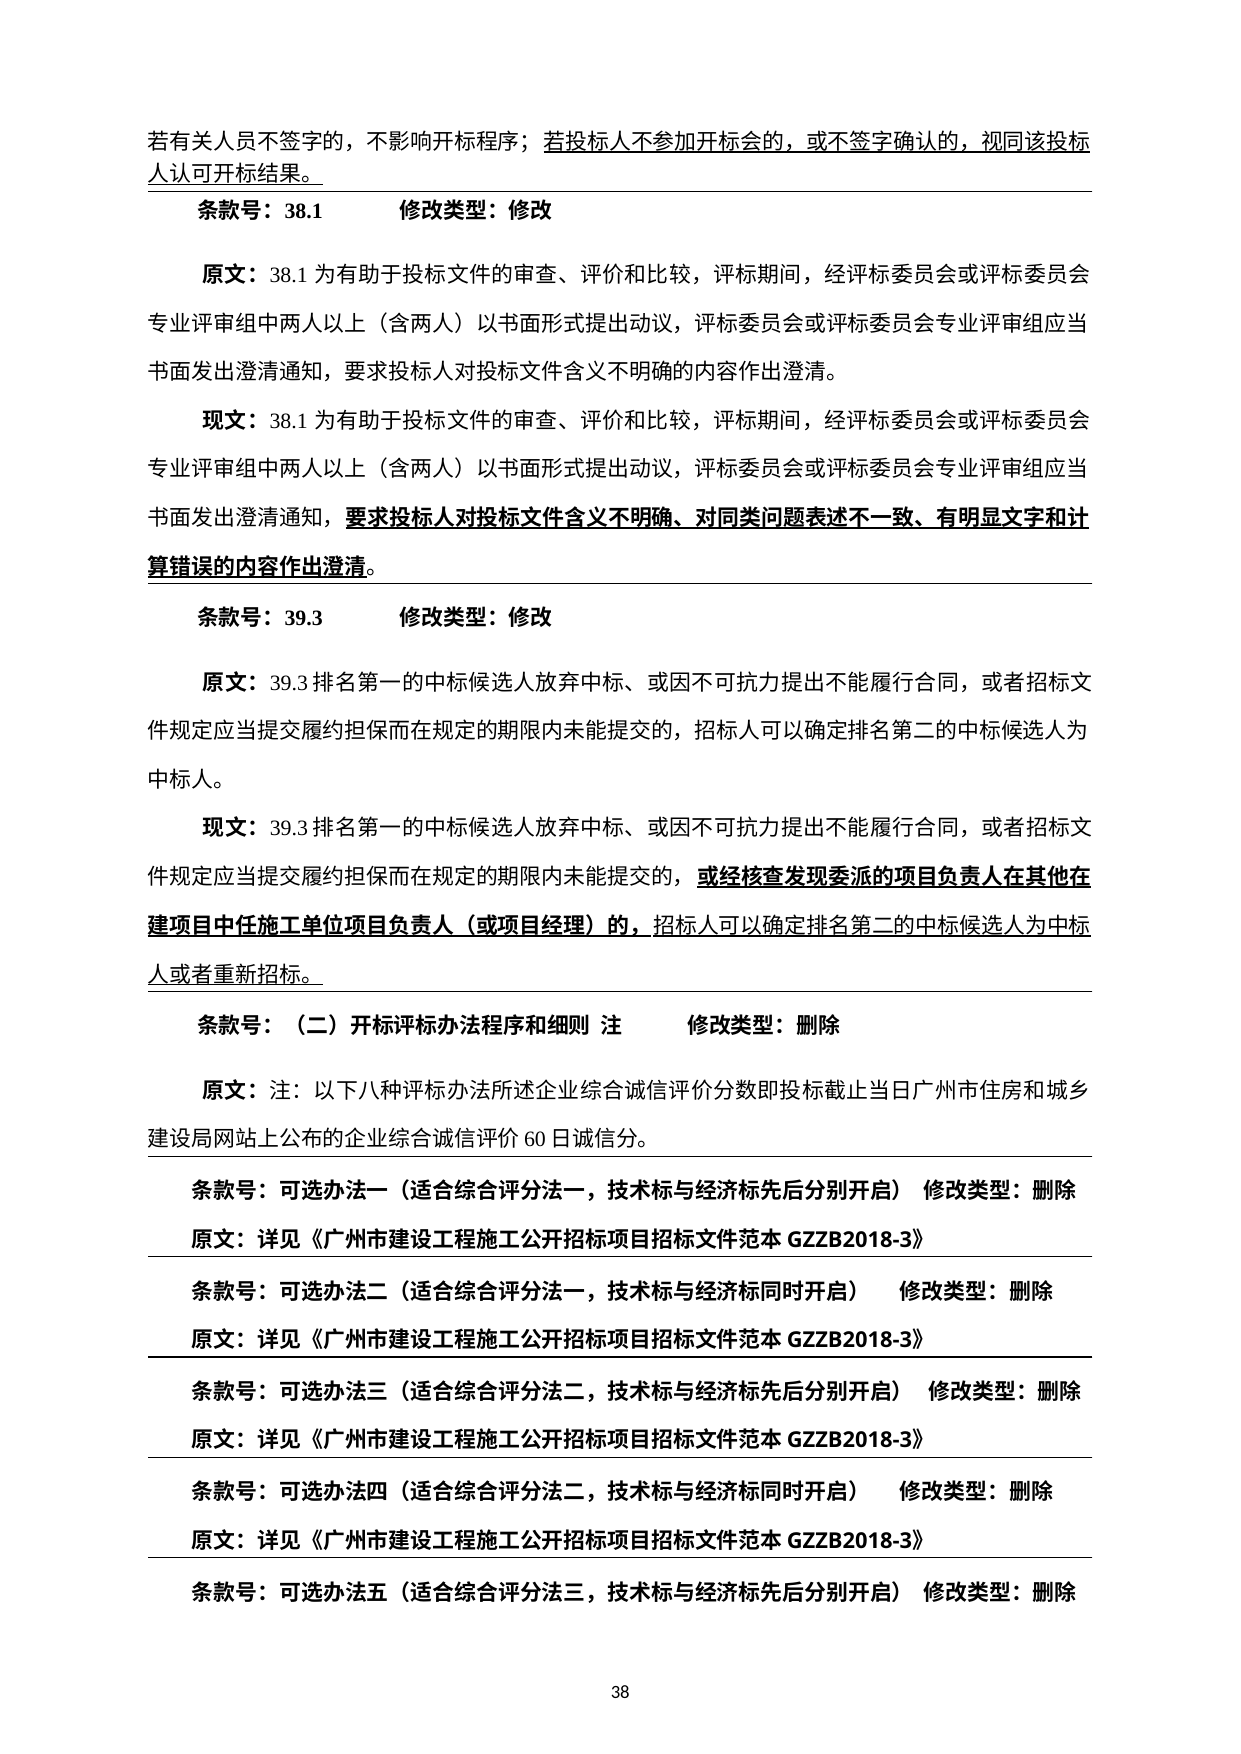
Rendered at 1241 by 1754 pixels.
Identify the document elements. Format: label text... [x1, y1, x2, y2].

text 条款号：可选办法三（适合综合评分法二，技术标与经济标先后分别开启） 修改类型：删除 [148, 1374, 1092, 1406]
text 原文：详见《广州市建设工程施工公开招标项目招标文件范本GZZB2018-3》 [148, 1522, 1092, 1557]
text 条款号：可选办法二（适合综合评分法一，技术标与经济标同时开启） 修改类型：删除 [148, 1273, 1092, 1306]
text 条款号：39.3 修改类型：修改 [148, 600, 1092, 632]
text 原文：39.3排名第一的中标候选人放弃中标、或因不可抗力提出不能履行合同，或者招标文件规定应当提交履约担保而在规定的期限内未能提交的，招标人可以确定排名第二的中标候选人为中标人。 [148, 664, 1092, 794]
text 条款号：可选办法一（适合综合评分法一，技术标与经济标先后分别开启） 修改类型：删除 [148, 1173, 1092, 1206]
text 原文：详见《广州市建设工程施工公开招标项目招标文件范本GZZB2018-3》 [148, 1422, 1092, 1457]
text 现文：39.3排名第一的中标候选人放弃中标、或因不可抗力提出不能履行合同，或者招标文件规定应当提交履约担保而在规定的期限内未能提交的，或经核查发现委派的项目负责人在其他在建项目中任施工单位项目负责人（或项目经理）的，招标人可以确定排名第二的中标候选人为中标人或者重新招标。 [148, 810, 1092, 991]
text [148, 123, 1092, 191]
text 条款号：38.1 修改类型：修改 [148, 192, 1092, 225]
text 原文：38.1 为有助于投标文件的审查、评价和比较，评标期间，经评标委员会或评标委员会专业评审组中两人以上（含两人）以书面形式提出动议，评标委员会或评标委员会专业评审组应当书面发出澄清通知，要求投标人对投标文件含义不明确的内容作出澄清。 [148, 256, 1092, 386]
text 现文：38.1 为有助于投标文件的审查、评价和比较，评标期间，经评标委员会或评标委员会专业评审组中两人以上（含两人）以书面形式提出动议，评标委员会或评标委员会专业评审组应当书面发出澄清通知，要求投标人对投标文件含义不明确、对同类问题表述不一致、有明显文字和计算错误的内容作出澄清。 [148, 402, 1092, 583]
text 条款号：可选办法四（适合综合评分法二，技术标与经济标同时开启） 修改类型：删除 [148, 1474, 1092, 1506]
text 条款号：（二）开标评标办法程序和细则 注 修改类型：删除 [148, 1008, 1092, 1041]
text 原文：详见《广州市建设工程施工公开招标项目招标文件范本GZZB2018-3》 [148, 1221, 1092, 1256]
text 原文：注：以下八种评标办法所述企业综合诚信评价分数即投标截止当日广州市住房和城乡建设局网站上公布的企业综合诚信评价60日诚信分。 [148, 1072, 1092, 1156]
text 条款号：可选办法五（适合综合评分法三，技术标与经济标先后分别开启） 修改类型：删除 [148, 1574, 1092, 1607]
text 原文：详见《广州市建设工程施工公开招标项目招标文件范本GZZB2018-3》 [148, 1322, 1092, 1356]
